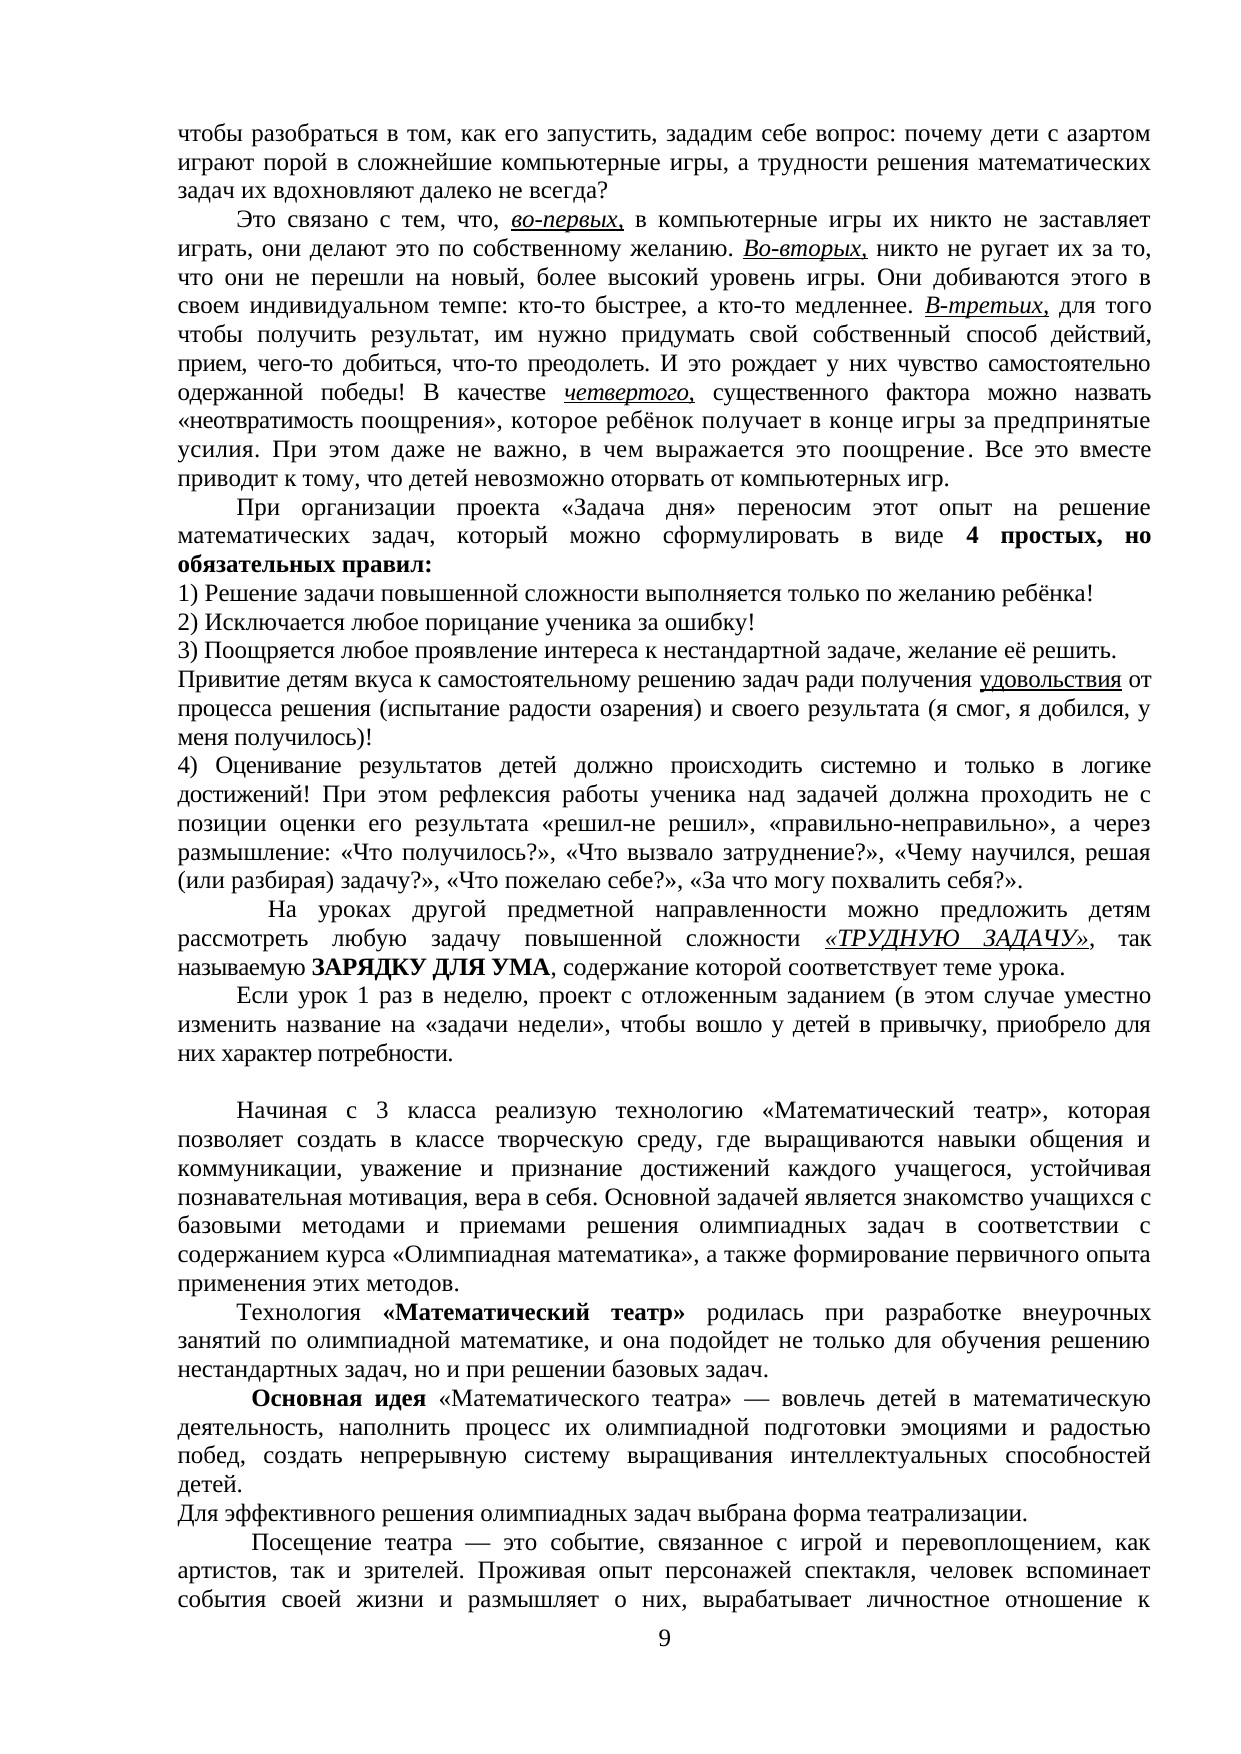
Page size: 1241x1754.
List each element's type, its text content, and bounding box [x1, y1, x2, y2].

list 2) Исключается любое порицание ученика за ошибку! [177, 607, 1152, 636]
text 4) Оценивание результатов детей должно происходить системно и только в логике достижений! При этом рефлексия работы ученика над задачей должна проходить не с позиции оценки его результата «решил-не решил», «правильно-неправильно», а через размышление: «Что получилось?», «Что вызвало затруднение?», «Чему научился, решая (или разбирая) задачу?», «Что пожелаю себе?», «За что могу похвалить себя?». [177, 751, 1152, 894]
text Технология «Математический театр» родилась при разработке внеурочных занятий по олимпиадной математике, и она подойдет не только для обучения решению нестандартных задач, но и при решении базовых задач. [177, 1297, 1152, 1383]
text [177, 118, 1152, 204]
text Начиная с 3 класса реализую технологию «Математический театр», которая позволяет создать в классе творческую среду, где выращиваются навыки общения и коммуникации, уважение и признание достижений каждого учащегося, устойчивая познавательная мотивация, вера в себя. Основной задачей является знакомство учащихся с базовыми методами и приемами решения олимпиадных задач в соответствии с содержанием курса «Олимпиадная математика», а также формирование первичного опыта применения этих методов. [177, 1096, 1152, 1297]
list Привитие детям вкуса к самостоятельному решению задач ради получения удовольствия от процесса решения (испытание радости озарения) и своего результата (я смог, я добился, у меня получилось)! [177, 664, 1152, 751]
text 3) Поощряется любое проявление интереса к нестандартной задаче, желание её решить. [177, 636, 1152, 664]
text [177, 1527, 1152, 1613]
list Это связано с тем, что, во-первых, в компьютерные игры их никто не заставляет играть, они делают это по собственному желанию. Во-вторых, никто не ругает их за то, что они не перешли на новый, более высокий уровень игры. Они добиваются этого в своем индивидуальном темпе: кто-то быстрее, а кто-то медленнее. В-третьих, для того чтобы получить результат, им нужно придумать свой собственный способ действий, прием, чего-то добиться, что-то преодолеть. И это рождает у них чувство самостоятельно одержанной победы! В качестве четвертого, существенного фактора можно назвать «неотвратимость поощрения», которое ребёнок получает в конце игры за предпринятые усилия. При этом даже не важно, в чем выражается это поощрение. Все это вместе приводит к тому, что детей невозможно оторвать от компьютерных игр. [177, 204, 1152, 492]
list 1) Решение задачи повышенной сложности выполняется только по желанию ребёнка! [177, 578, 1152, 607]
text Для эффективного решения олимпиадных задач выбрана форма театрализации. [177, 1498, 1152, 1527]
list При организации проекта «Задача дня» переносим этот опыт на решение математических задач, который можно сформулировать в виде 4 простых, но обязательных правил: [177, 492, 1152, 578]
text Основная идея «Математического театра» — вовлечь детей в математическую деятельность, наполнить процесс их олимпиадной подготовки эмоциями и радостью побед, создать непрерывную систему выращивания интеллектуальных способностей детей. [177, 1383, 1152, 1498]
text Если урок 1 раз в неделю, проект с отложенным заданием (в этом случае уместно изменить название на «задачи недели», чтобы вошло у детей в привычку, приобрело для них характер потребности. [177, 981, 1152, 1067]
text На уроках другой предметной направленности можно предложить детям рассмотреть любую задачу повышенной сложности «ТРУДНУЮ ЗАДАЧУ», так называемую ЗАРЯДКУ ДЛЯ УМА, содержание которой соответствует теме урока. [177, 894, 1152, 981]
